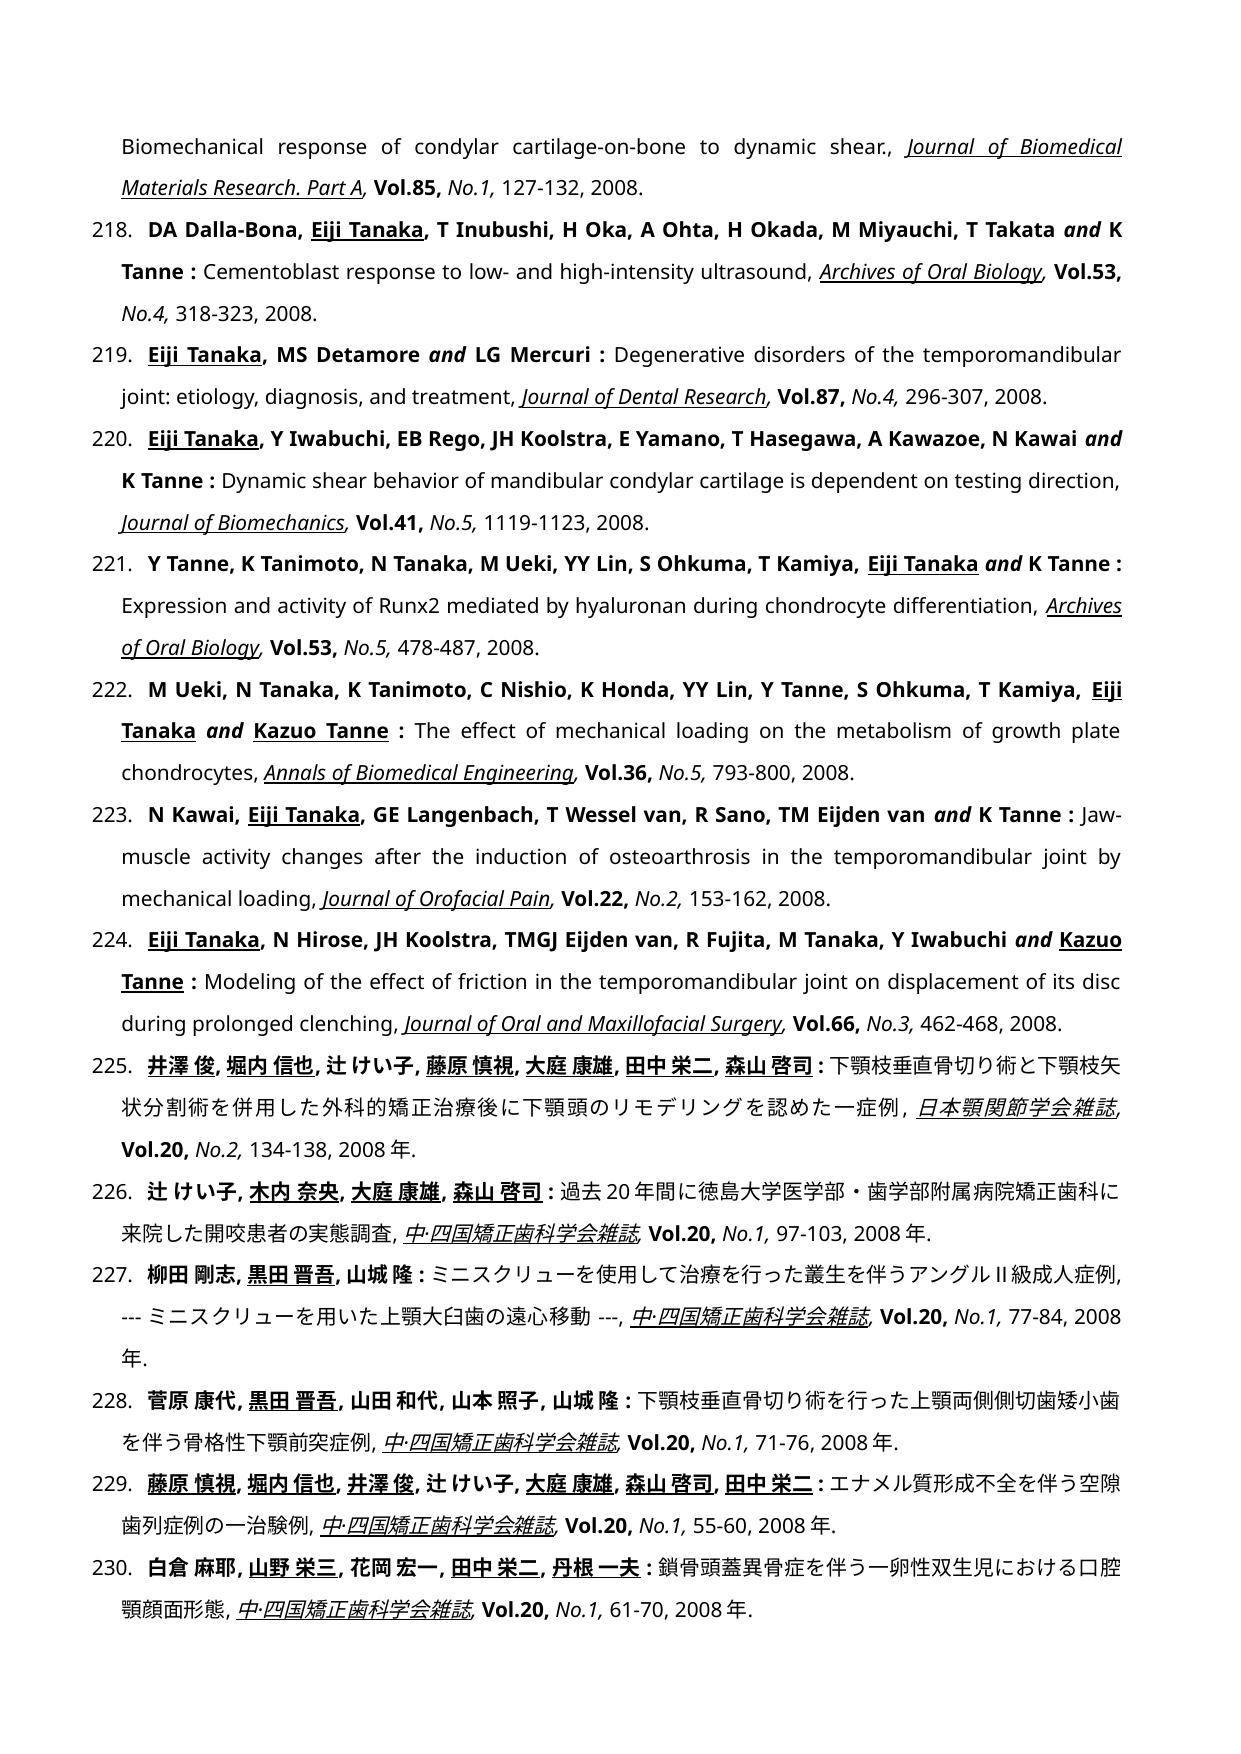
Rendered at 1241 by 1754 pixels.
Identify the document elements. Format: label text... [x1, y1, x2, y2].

list Y Tanne, K Tanimoto, N Tanaka, M Ueki, YY Lin, S Ohkuma, T Kamiya, Eiji Tanaka and K Tanne : Expression and activity of Runx2 mediated by hyaluronan during chondrocyte differentiation, Archives of Oral Biology, Vol.53, No.5, 478-487, 2008. [92, 543, 1122, 668]
list Eiji Tanaka, N Hirose, JH Koolstra, TMGJ Eijden van, R Fujita, M Tanaka, Y Iwabuchi and Kazuo Tanne : Modeling of the effect of friction in the temporomandibular joint on displacement of its disc during prolonged clenching, Journal of Oral and Maxillofacial Surgery, Vol.66, No.3, 462-468, 2008. [92, 919, 1122, 1044]
list Eiji Tanaka, MS Detamore and LG Mercuri : Degenerative disorders of the temporomandibular joint: etiology, diagnosis, and treatment, Journal of Dental Research, Vol.87, No.4, 296-307, 2008. [92, 334, 1122, 417]
list 辻 けい子, 木内 奈央, 大庭 康雄, 森山 啓司 : 過去20年間に徳島大学医学部・歯学部附属病院矯正歯科に来院した開咬患者の実態調査, 中·四国矯正歯科学会雑誌, Vol.20, No.1, 97-103, 2008年. [92, 1169, 1122, 1253]
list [92, 125, 1122, 209]
list 藤原 慎視, 堀内 信也, 井澤 俊, 辻 けい子, 大庭 康雄, 森山 啓司, 田中 栄二 : エナメル質形成不全を伴う空隙歯列症例の一治験例, 中·四国矯正歯科学会雑誌, Vol.20, No.1, 55-60, 2008年. [92, 1462, 1122, 1545]
list Eiji Tanaka, Y Iwabuchi, EB Rego, JH Koolstra, E Yamano, T Hasegawa, A Kawazoe, N Kawai and K Tanne : Dynamic shear behavior of mandibular condylar cartilage is dependent on testing direction, Journal of Biomechanics, Vol.41, No.5, 1119-1123, 2008. [92, 417, 1122, 543]
list 菅原 康代, 黒田 晋吾, 山田 和代, 山本 照子, 山城 隆 : 下顎枝垂直骨切り術を行った上顎両側側切歯矮小歯を伴う骨格性下顎前突症例, 中·四国矯正歯科学会雑誌, Vol.20, No.1, 71-76, 2008年. [92, 1378, 1122, 1462]
list N Kawai, Eiji Tanaka, GE Langenbach, T Wessel van, R Sano, TM Eijden van and K Tanne : Jaw-muscle activity changes after the induction of osteoarthrosis in the temporomandibular joint by mechanical loading, Journal of Orofacial Pain, Vol.22, No.2, 153-162, 2008. [92, 793, 1122, 919]
list M Ueki, N Tanaka, K Tanimoto, C Nishio, K Honda, YY Lin, Y Tanne, S Ohkuma, T Kamiya, Eiji Tanaka and Kazuo Tanne : The effect of mechanical loading on the metabolism of growth plate chondrocytes, Annals of Biomedical Engineering, Vol.36, No.5, 793-800, 2008. [92, 668, 1122, 793]
list 井澤 俊, 堀内 信也, 辻 けい子, 藤原 慎視, 大庭 康雄, 田中 栄二, 森山 啓司 : 下顎枝垂直骨切り術と下顎枝矢状分割術を併用した外科的矯正治療後に下顎頭のリモデリングを認めた一症例, 日本顎関節学会雑誌, Vol.20, No.2, 134-138, 2008年. [92, 1044, 1122, 1169]
list DA Dalla-Bona, Eiji Tanaka, T Inubushi, H Oka, A Ohta, H Okada, M Miyauchi, T Takata and K Tanne : Cementoblast response to low- and high-intensity ultrasound, Archives of Oral Biology, Vol.53, No.4, 318-323, 2008. [92, 209, 1122, 334]
list 白倉 麻耶, 山野 栄三, 花岡 宏一, 田中 栄二, 丹根 一夫 : 鎖骨頭蓋異骨症を伴う一卵性双生児における口腔顎顔面形態, 中·四国矯正歯科学会雑誌, Vol.20, No.1, 61-70, 2008年. [92, 1545, 1122, 1629]
list 柳田 剛志, 黒田 晋吾, 山城 隆 : ミニスクリューを使用して治療を行った叢生を伴うアングルⅡ級成人症例, --- ミニスクリューを用いた上顎大臼歯の遠心移動 ---, 中·四国矯正歯科学会雑誌, Vol.20, No.1, 77-84, 2008年. [92, 1253, 1122, 1378]
